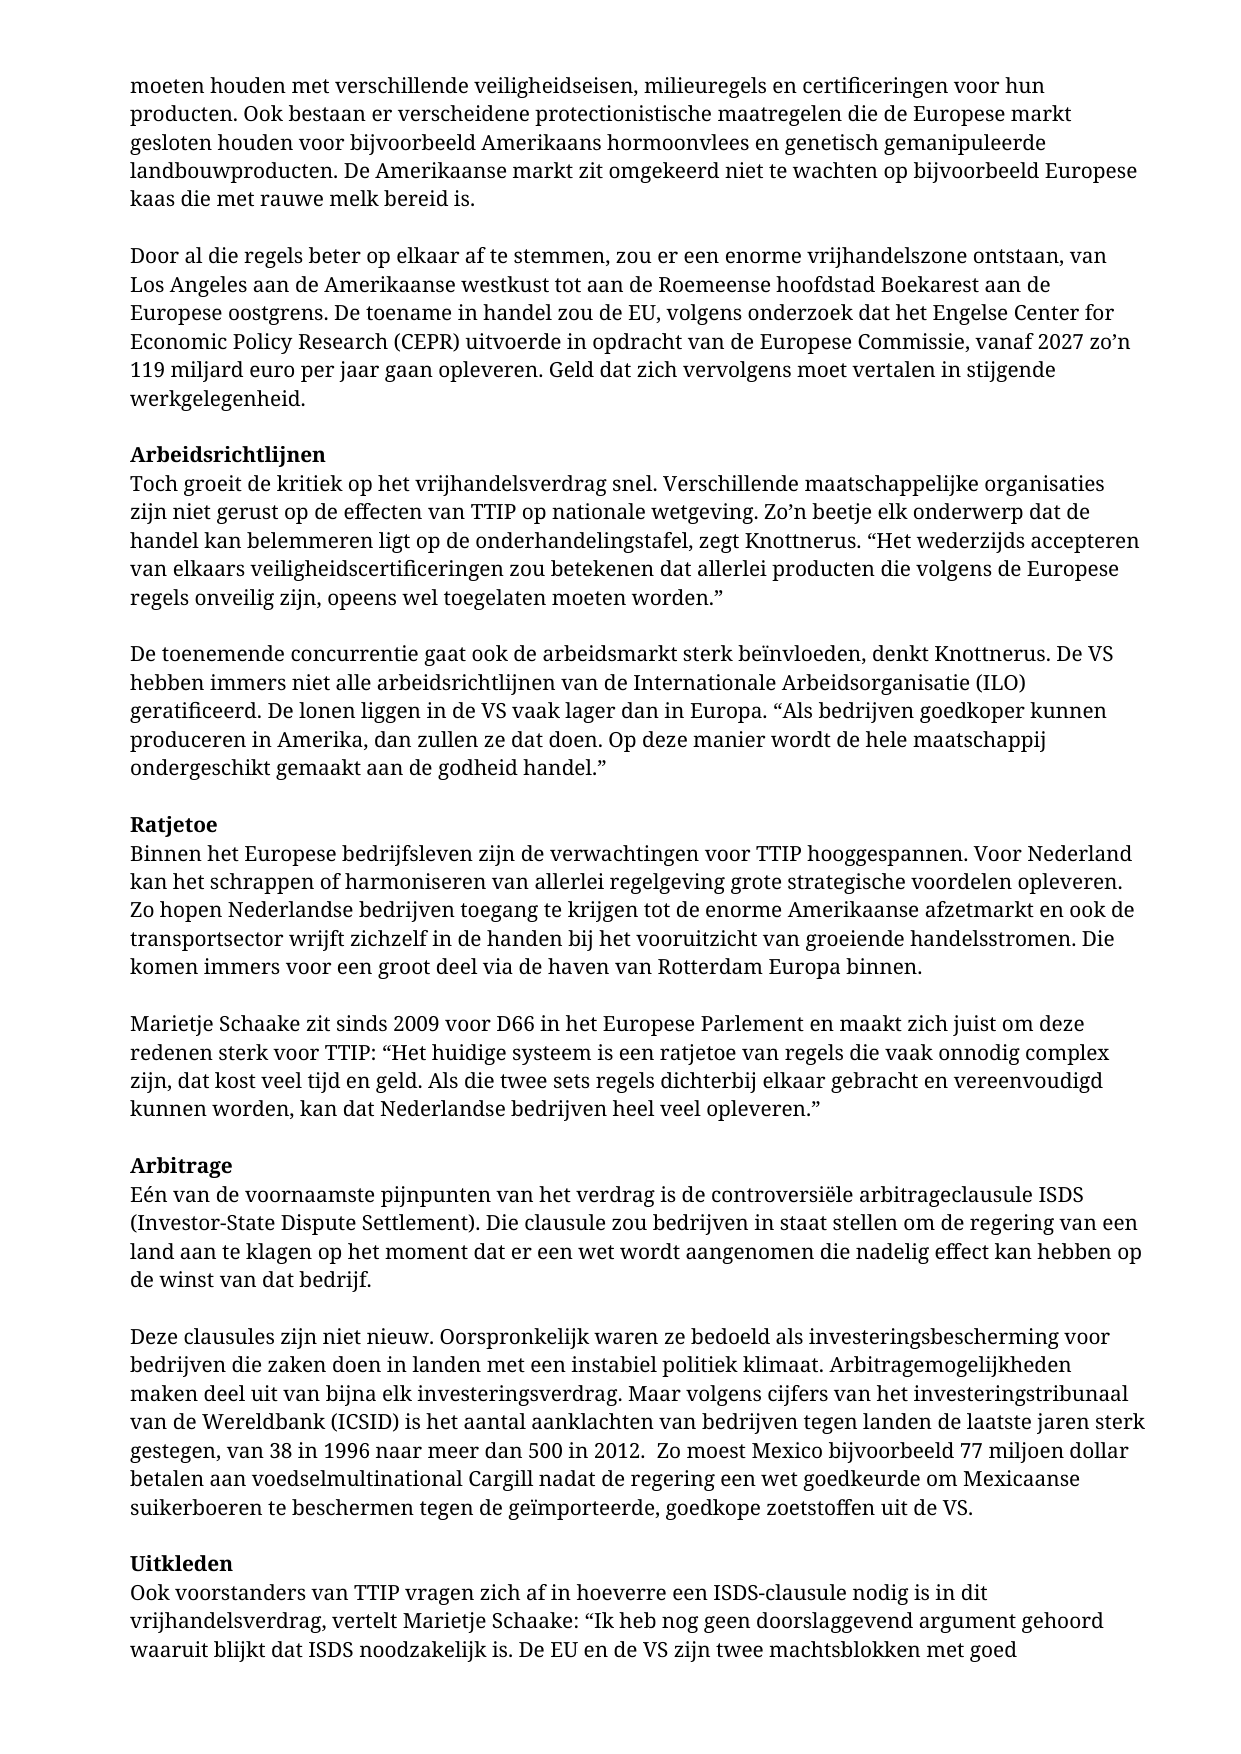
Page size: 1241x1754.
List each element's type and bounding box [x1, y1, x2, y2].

text [130, 71, 1146, 1663]
